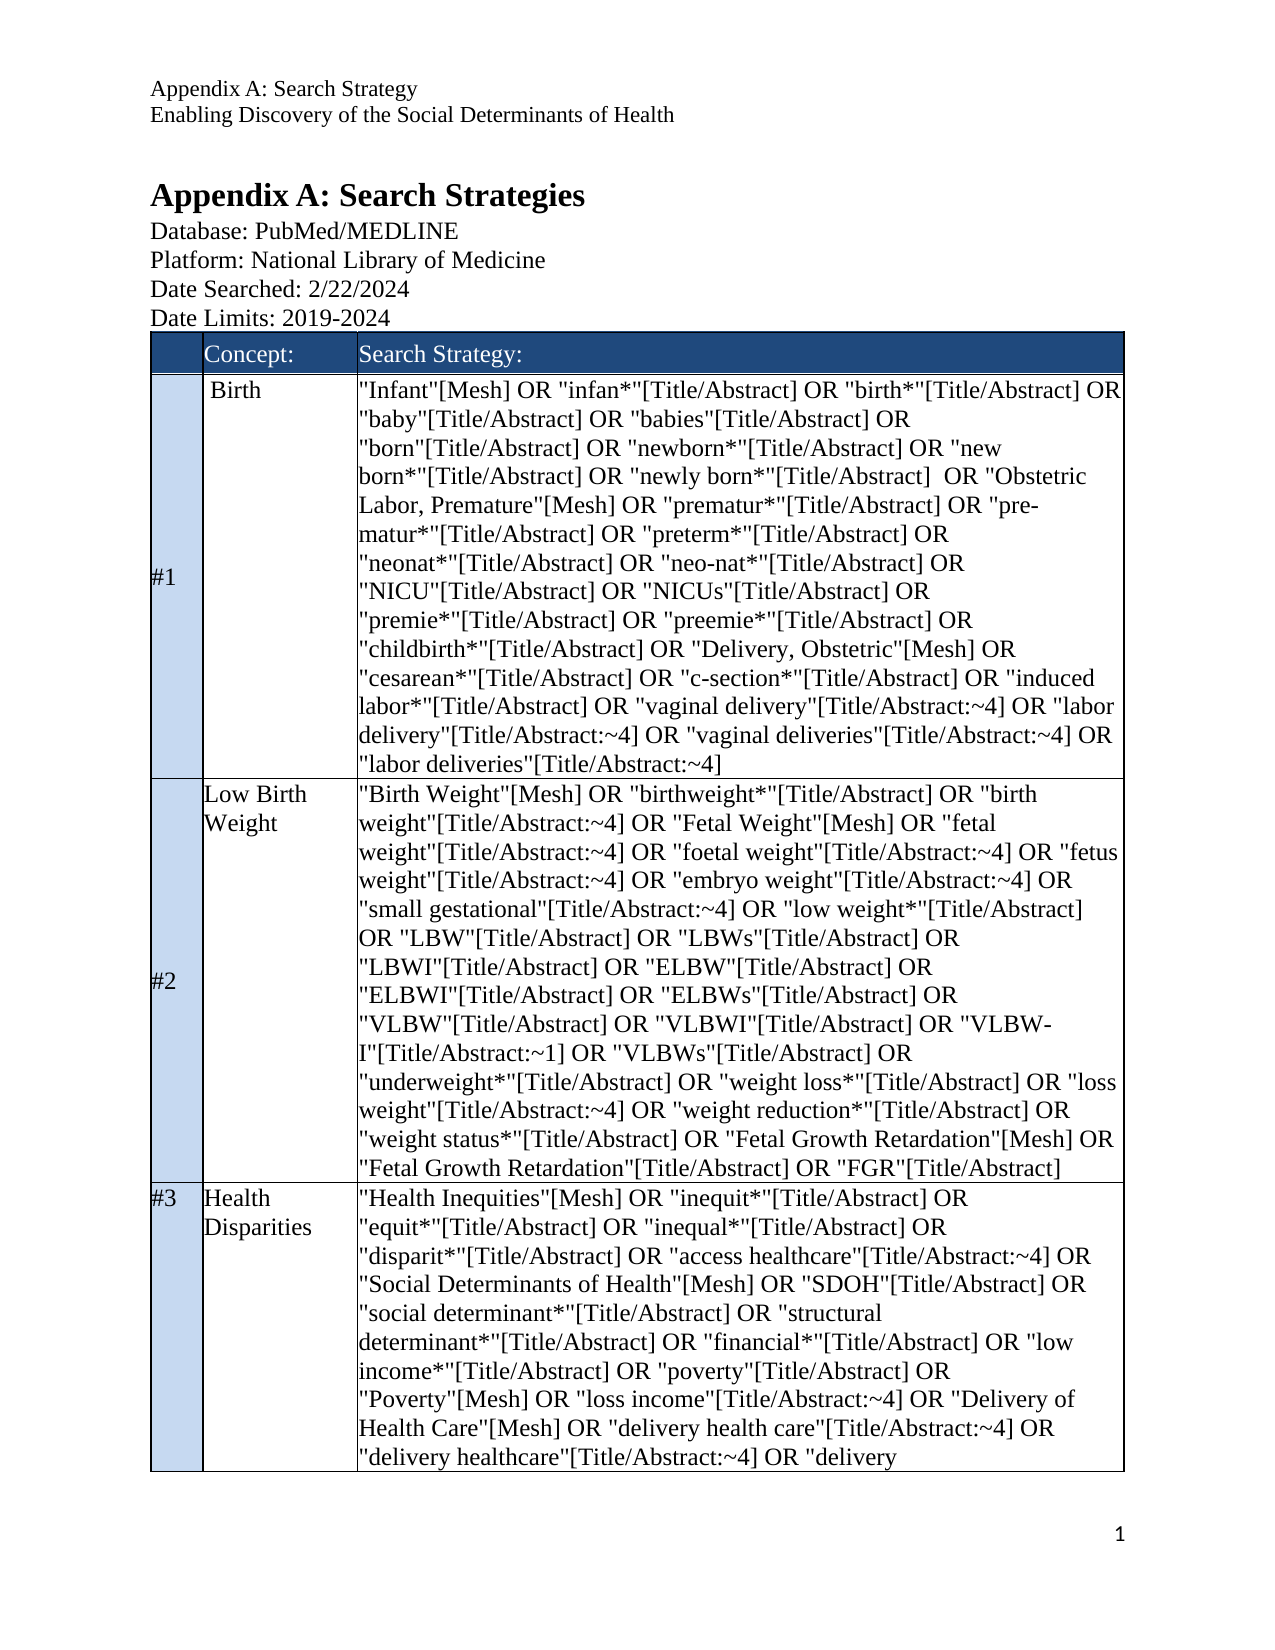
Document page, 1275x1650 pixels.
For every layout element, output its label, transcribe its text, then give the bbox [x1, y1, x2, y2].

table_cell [358, 1183, 1123, 1471]
subtitle Appendix A: Search Strategies [150, 175, 1125, 213]
table_cell #2 [152, 779, 202, 1182]
table_cell Birth [204, 375, 357, 778]
table_cell #1 [152, 375, 202, 778]
table_cell "Infant"[Mesh] OR "infan*"[Title/Abstract] OR "birth*"[Title/Abstract] OR "baby"[Title/Abstract] OR "babies"[Title/Abstract] OR "born"[Title/Abstract] OR "newborn*"[Title/Abstract] OR "new born*"[Title/Abstract] OR "newly born*"[Title/Abstract] OR "Obstetric Labor, Premature"[Mesh] OR "prematur*"[Title/Abstract] OR "pre-matur*"[Title/Abstract] OR "preterm*"[Title/Abstract] OR "neonat*"[Title/Abstract] OR "neo-nat*"[Title/Abstract] OR "NICU"[Title/Abstract] OR "NICUs"[Title/Abstract] OR "premie*"[Title/Abstract] OR "preemie*"[Title/Abstract] OR "childbirth*"[Title/Abstract] OR "Delivery, Obstetric"[Mesh] OR "cesarean*"[Title/Abstract] OR "c-section*"[Title/Abstract] OR "induced labor*"[Title/Abstract] OR "vaginal delivery"[Title/Abstract:~4] OR "labor delivery"[Title/Abstract:~4] OR "vaginal deliveries"[Title/Abstract:~4] OR "labor deliveries"[Title/Abstract:~4] [358, 375, 1123, 778]
table_header [152, 333, 202, 373]
table_cell Health Disparities [204, 1183, 357, 1471]
table_header Concept: [204, 333, 357, 373]
text Database: PubMed/MEDLINE [150, 216, 1125, 245]
text Date Limits: 2019-2024 [150, 303, 1125, 331]
table_header Search Strategy: [358, 333, 1123, 373]
table_cell #3 [152, 1183, 202, 1471]
table_cell "Birth Weight"[Mesh] OR "birthweight*"[Title/Abstract] OR "birth weight"[Title/Abstract:~4] OR "Fetal Weight"[Mesh] OR "fetal weight"[Title/Abstract:~4] OR "foetal weight"[Title/Abstract:~4] OR "fetus weight"[Title/Abstract:~4] OR "embryo weight"[Title/Abstract:~4] OR "small gestational"[Title/Abstract:~4] OR "low weight*"[Title/Abstract] OR "LBW"[Title/Abstract] OR "LBWs"[Title/Abstract] OR "LBWI"[Title/Abstract] OR "ELBW"[Title/Abstract] OR "ELBWI"[Title/Abstract] OR "ELBWs"[Title/Abstract] OR "VLBW"[Title/Abstract] OR "VLBWI"[Title/Abstract] OR "VLBW-I"[Title/Abstract:~1] OR "VLBWs"[Title/Abstract] OR "underweight*"[Title/Abstract] OR "weight loss*"[Title/Abstract] OR "loss weight"[Title/Abstract:~4] OR "weight reduction*"[Title/Abstract] OR "weight status*"[Title/Abstract] OR "Fetal Growth Retardation"[Mesh] OR "Fetal Growth Retardation"[Title/Abstract] OR "FGR"[Title/Abstract] [358, 779, 1123, 1182]
table_cell Low Birth Weight [204, 779, 357, 1182]
text Platform: National Library of Medicine Date Searched: 2/22/2024 [150, 245, 1125, 303]
